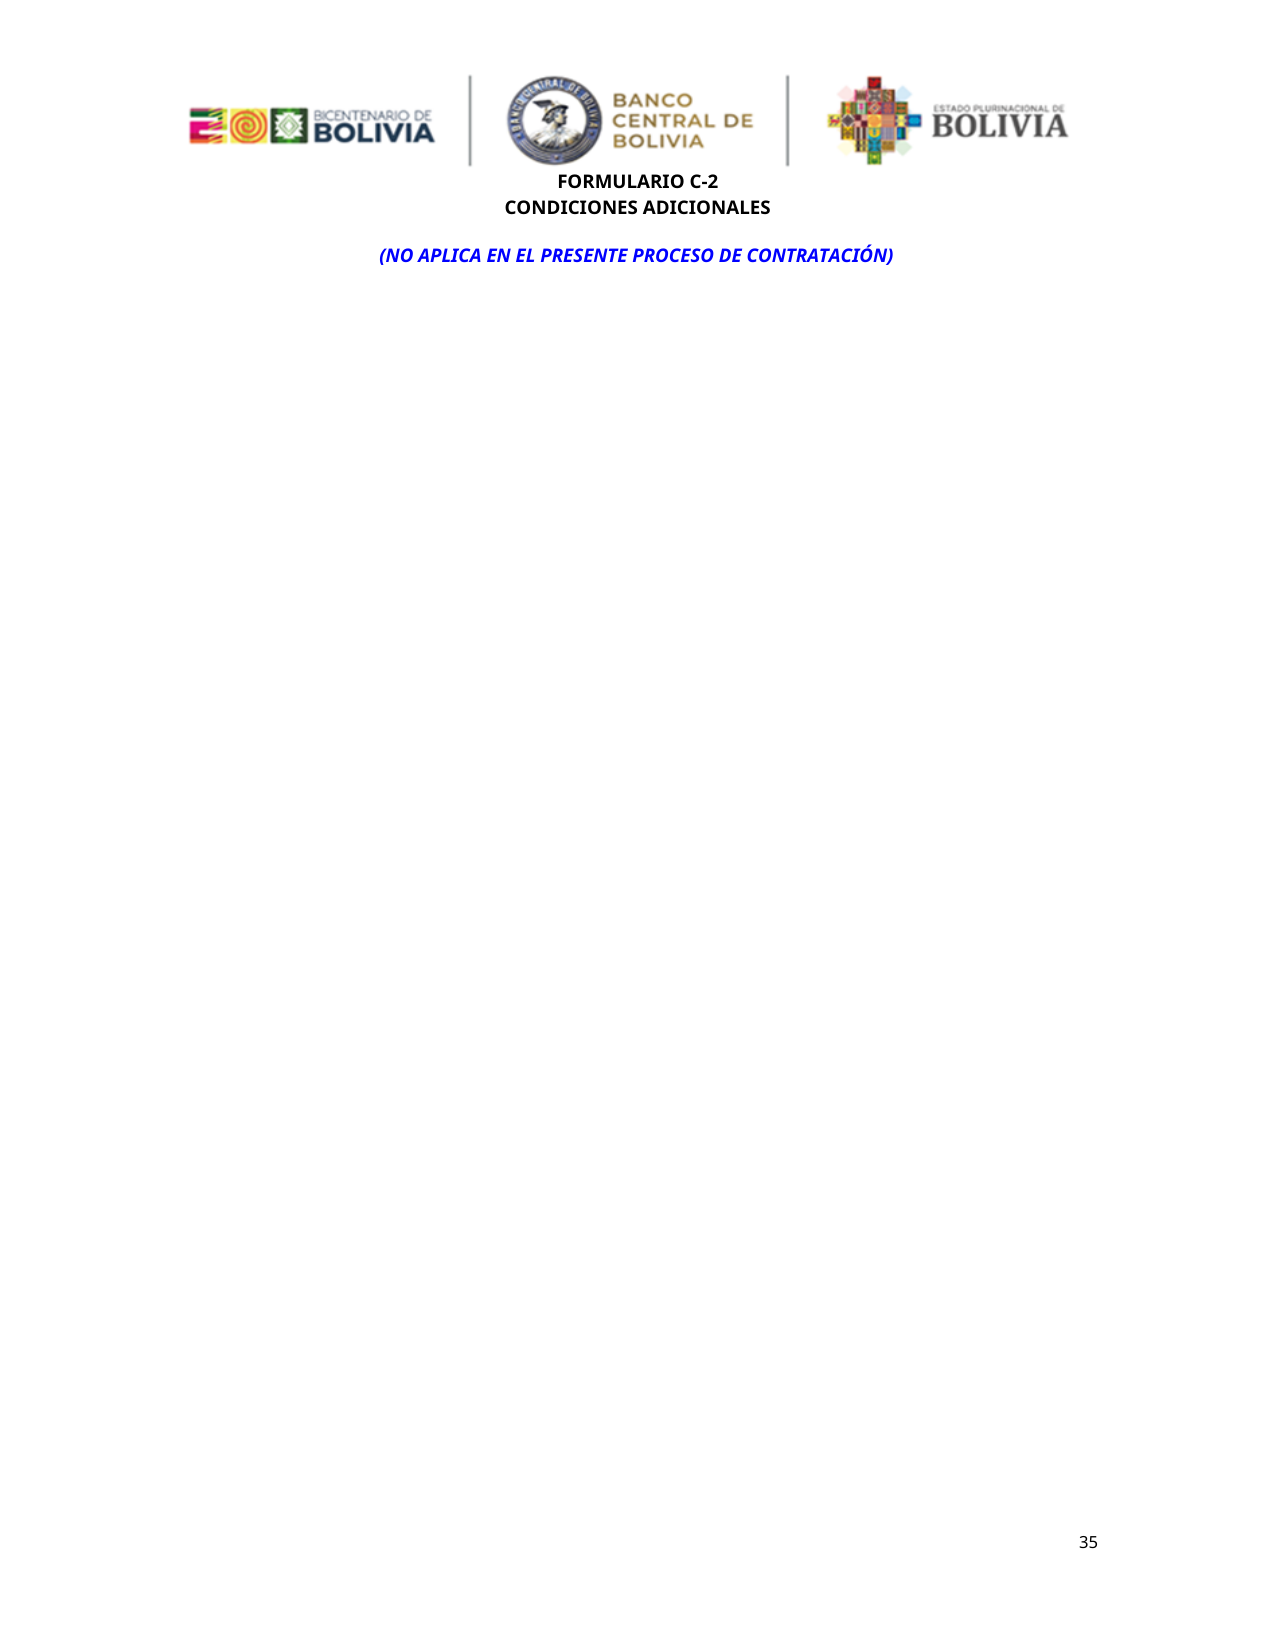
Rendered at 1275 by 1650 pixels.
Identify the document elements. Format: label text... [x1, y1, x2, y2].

text (NO APLICA EN EL PRESENTE PROCESO DE CONTRATACIÓN) [177, 242, 1098, 268]
picture [171, 25, 1092, 169]
text FORMULARIO C-2 [177, 148, 1098, 194]
text CONDICIONES ADICIONALES [177, 194, 1098, 220]
